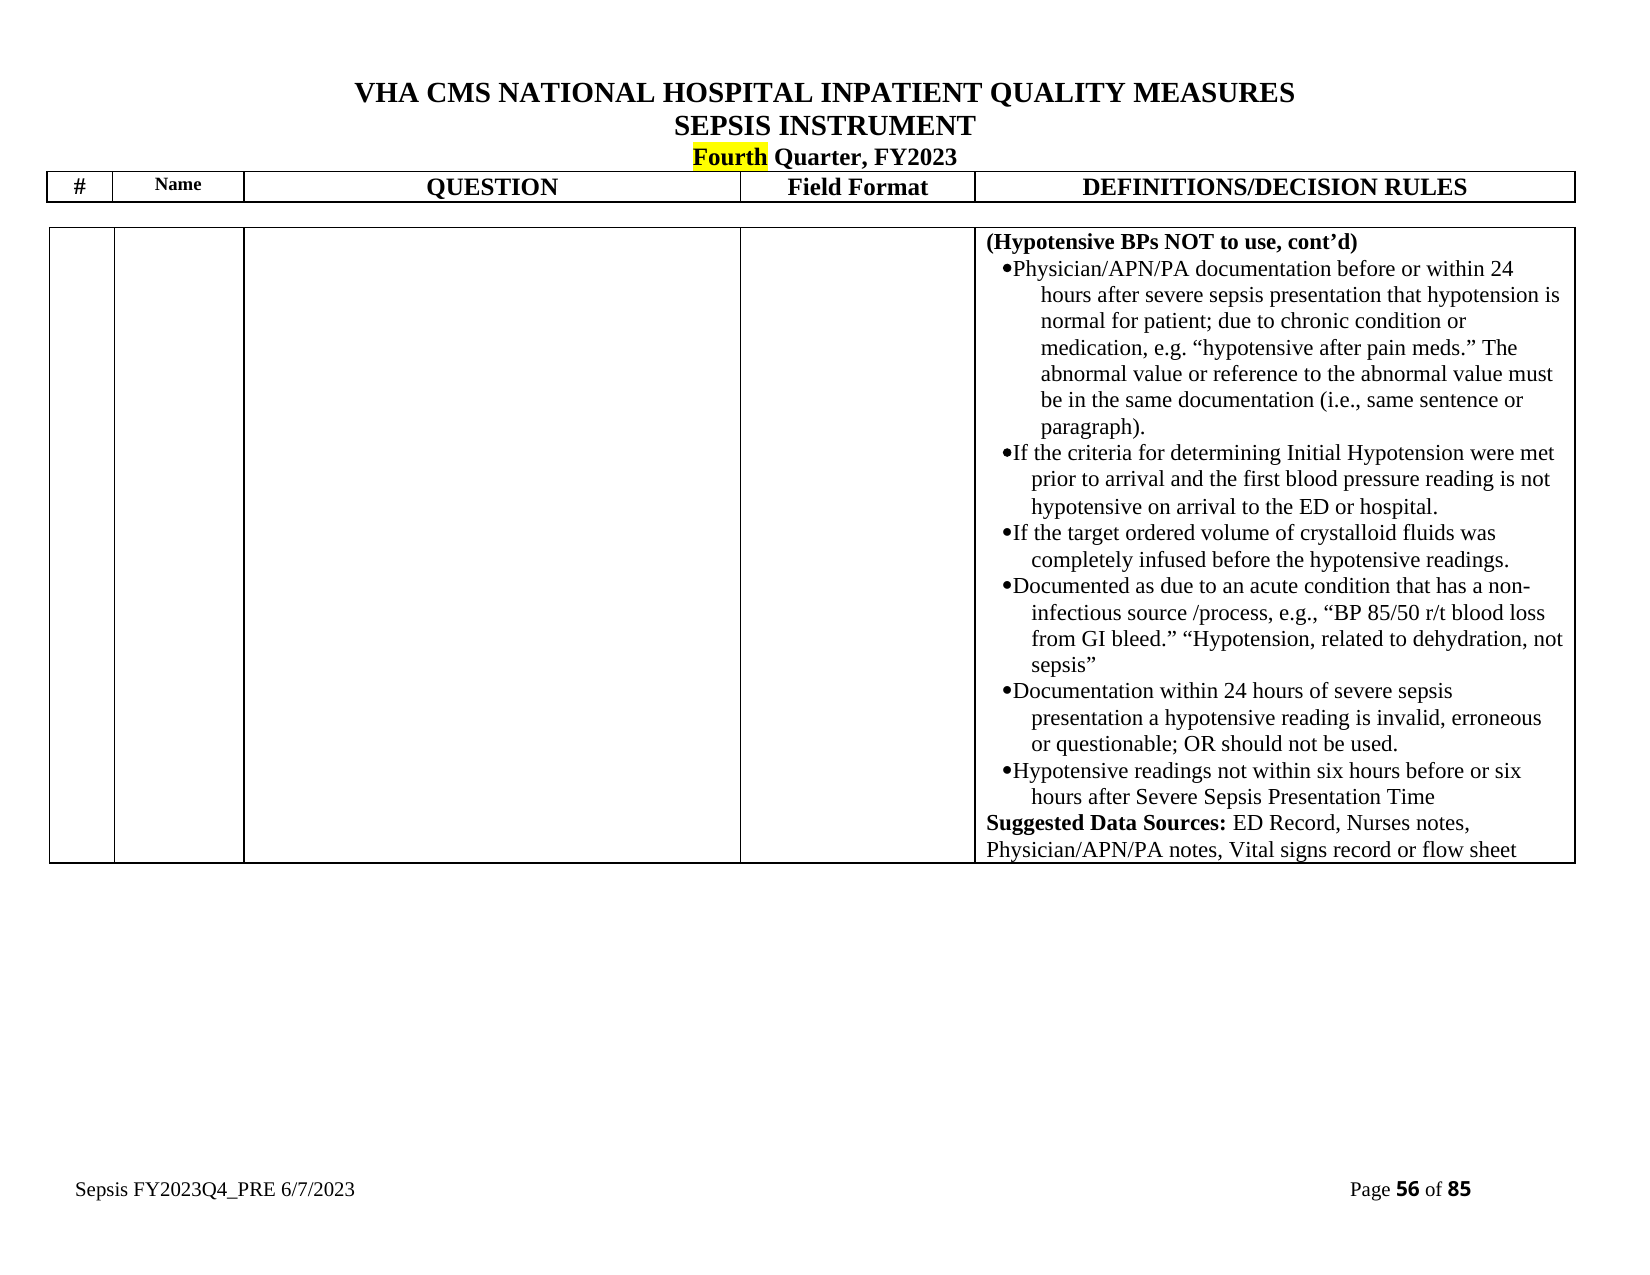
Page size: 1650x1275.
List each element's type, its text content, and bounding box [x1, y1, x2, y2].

table_cell [741, 228, 974, 862]
table_cell [245, 228, 740, 862]
table_cell [50, 228, 114, 862]
table_cell (Hypotensive BPs NOT to use, cont’d) Physician/APN/PA documentation before or within 24 hours after severe sepsis presentation that hypotension is normal for patient; due to chronic condition or medication, e.g. “hypotensive after pain meds.” The abnormal value or reference to the abnormal value must be in the same documentation (i.e., same sentence or paragraph). If the criteria for determining Initial Hypotension were met prior to arrival and the first blood pressure reading is not hypotensive on arrival to the ED or hospital. If the target ordered volume of crystalloid fluids was completely infused before the hypotensive readings. Documented as due to an acute condition that has a non-infectious source /process, e.g., “BP 85/50 r/t blood loss from GI bleed.” “Hypotension, related to dehydration, not sepsis” Documentation within 24 hours of severe sepsis presentation a hypotensive reading is invalid, erroneous or questionable; OR should not be used. Hypotensive readings not within six hours before or six hours after Severe Sepsis Presentation Time Suggested Data Sources: ED Record, Nurses notes, Physician/APN/PA notes, Vital signs record or flow sheet [976, 228, 1574, 862]
table_cell [115, 228, 243, 862]
